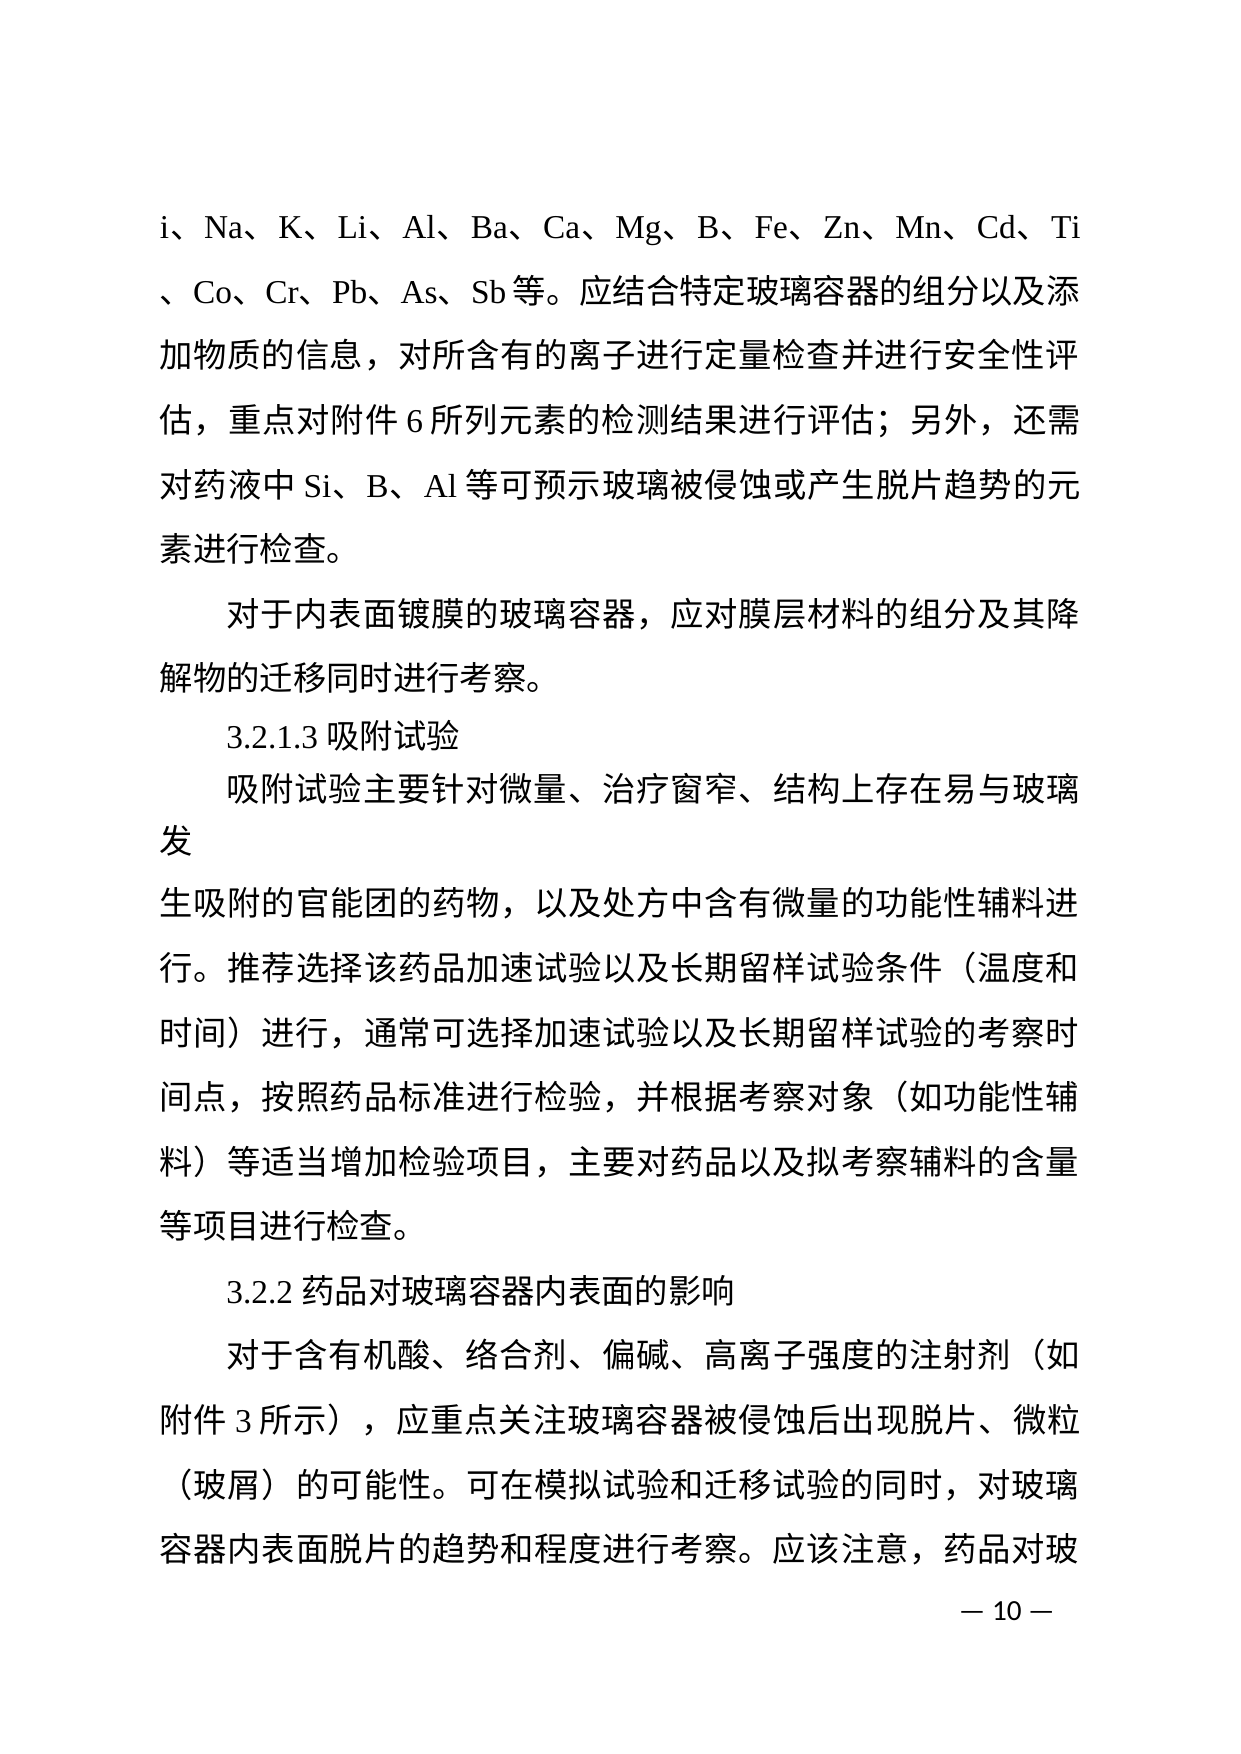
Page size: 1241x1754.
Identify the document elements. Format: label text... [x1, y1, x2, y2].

text 药品对玻璃容器内表面的影响 [159, 1252, 1081, 1316]
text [159, 1316, 1081, 1574]
text 生吸附的官能团的药物，以及处方中含有微量的功能性辅料进行。推荐选择该药品加速试验以及长期留样试验条件（温度和时间）进行，通常可选择加速试验以及长期留样试验的考察时间点，按照药品标准进行检验，并根据考察对象（如功能性辅料）等适当增加检验项目，主要对药品以及拟考察辅料的含量等项目进行检查。 [159, 864, 1081, 1252]
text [159, 187, 1081, 574]
text 对于内表面镀膜的玻璃容器，应对膜层材料的组分及其降解物的迁移同时进行考察。 [159, 574, 1081, 704]
text 3.2.1.3 吸附试验 [159, 704, 1081, 760]
text 吸附试验主要针对微量、治疗窗窄、结构上存在易与玻璃发 [159, 760, 1081, 864]
